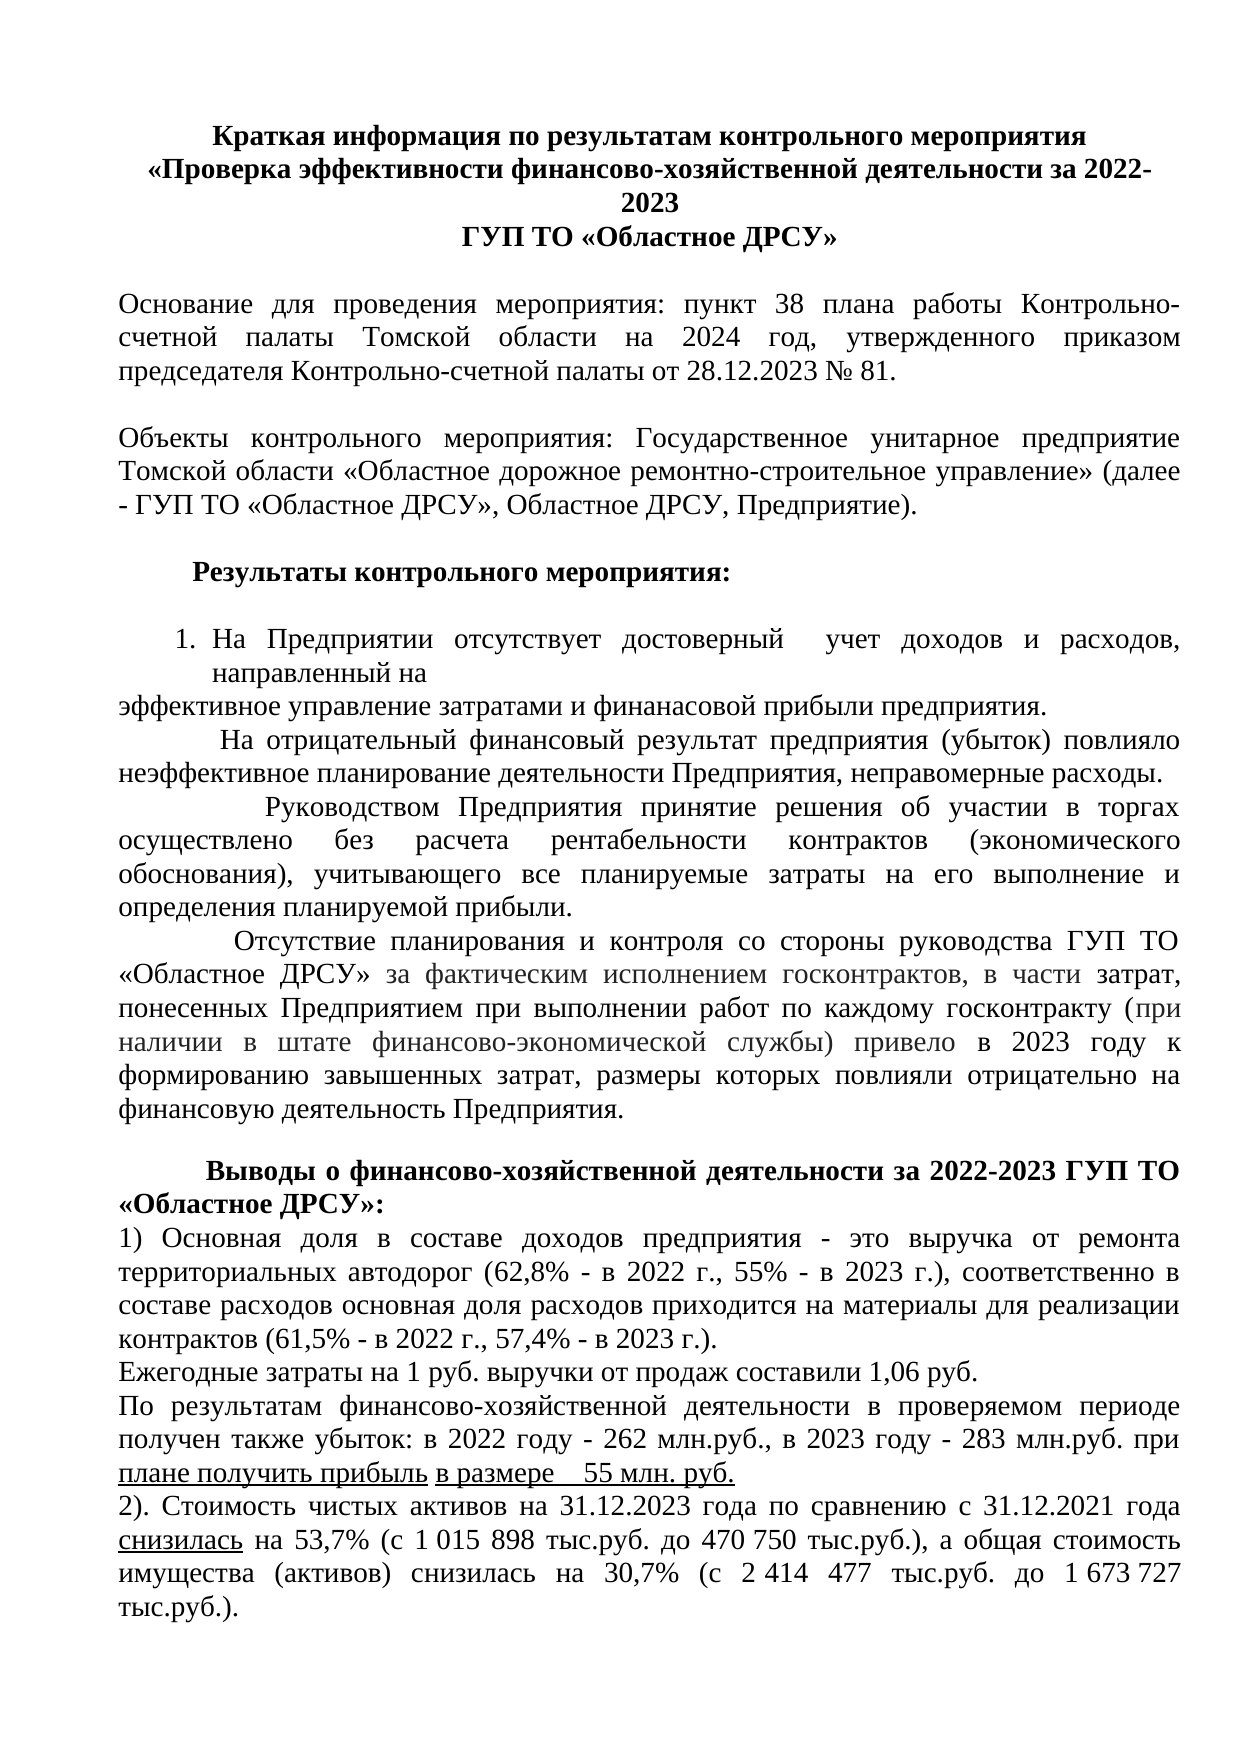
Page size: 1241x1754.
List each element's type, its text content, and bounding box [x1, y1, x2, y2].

text По результатам финансово-хозяйственной деятельности в проверяемом периоде получен также убыток: в 2022 году - 262 млн.руб., в 2023 году - 283 млн.руб. при плане получить прибыль в размере 55 млн. руб. [118, 1388, 1181, 1488]
text «Проверка эффективности финансово-хозяйственной деятельности за 2022-2023 [118, 152, 1181, 219]
text Руководством Предприятия принятие решения об участии в торгах осуществлено без расчета рентабельности контрактов (экономического обоснования), учитывающего все планируемые затраты на его выполнение и определения планируемой прибыли. [118, 789, 1181, 923]
text Ежегодные затраты на 1 руб. выручки от продаж составили 1,06 руб. [118, 1354, 1181, 1388]
text Объекты контрольного мероприятия: Государственное унитарное предприятие Томской области «Областное дорожное ремонтно-строительное управление» (далее - ГУП ТО «Областное ДРСУ», Областное ДРСУ, Предприятие). [118, 420, 1181, 521]
list На Предприятии отсутствует достоверный учет доходов и расходов, направленный на [174, 621, 1181, 688]
text Основание для проведения мероприятия: пункт 38 плана работы Контрольно-счетной палаты Томской области на 2024 год, утвержденного приказом председателя Контрольно-счетной палаты от 28.12.2023 № 81. [118, 286, 1181, 386]
text На отрицательный финансовый результат предприятия (убыток) повлияло неэффективное планирование деятельности Предприятия, неправомерные расходы. [118, 722, 1181, 789]
text Выводы о финансово-хозяйственной деятельности за 2022-2023 ГУП ТО «Областное ДРСУ»: [118, 1153, 1181, 1220]
text эффективное управление затратами и финанасовой прибыли предприятия. [118, 688, 1181, 722]
text Результаты контрольного мероприятия: [118, 554, 1181, 588]
text Краткая информация по результатам контрольного мероприятия [118, 118, 1181, 152]
text Отсутствие планирования и контроля со стороны руководства ГУП ТО «Областное ДРСУ» за фактическим исполнением госконтрактов, в части затрат, понесенных Предприятием при выполнении работ по каждому госконтракту (при наличии в штате финансово-экономической службы) привело в 2023 году к формированию завышенных затрат, размеры которых повлияли отрицательно на финансовую деятельность Предприятия. [118, 923, 1181, 1124]
text 2). Стоимость чистых активов на 31.12.2023 года по сравнению с 31.12.2021 года снизилась на 53,7% (с 1 015 898 тыс.руб. до 470 750 тыс.руб.), а общая стоимость имущества (активов) снизилась на 30,7% (с 2 414 477 тыс.руб. до 1 673 727 тыс.руб.). [118, 1488, 1181, 1623]
list 1) Основная доля в составе доходов предприятия - это выручка от ремонта территориальных автодорог (62,8% - в 2022 г., 55% - в 2023 г.), соответственно в составе расходов основная доля расходов приходится на материалы для реализации контрактов (61,5% - в 2022 г., 57,4% - в 2023 г.). [118, 1220, 1181, 1354]
text ГУП ТО «Областное ДРСУ» [118, 219, 1181, 252]
